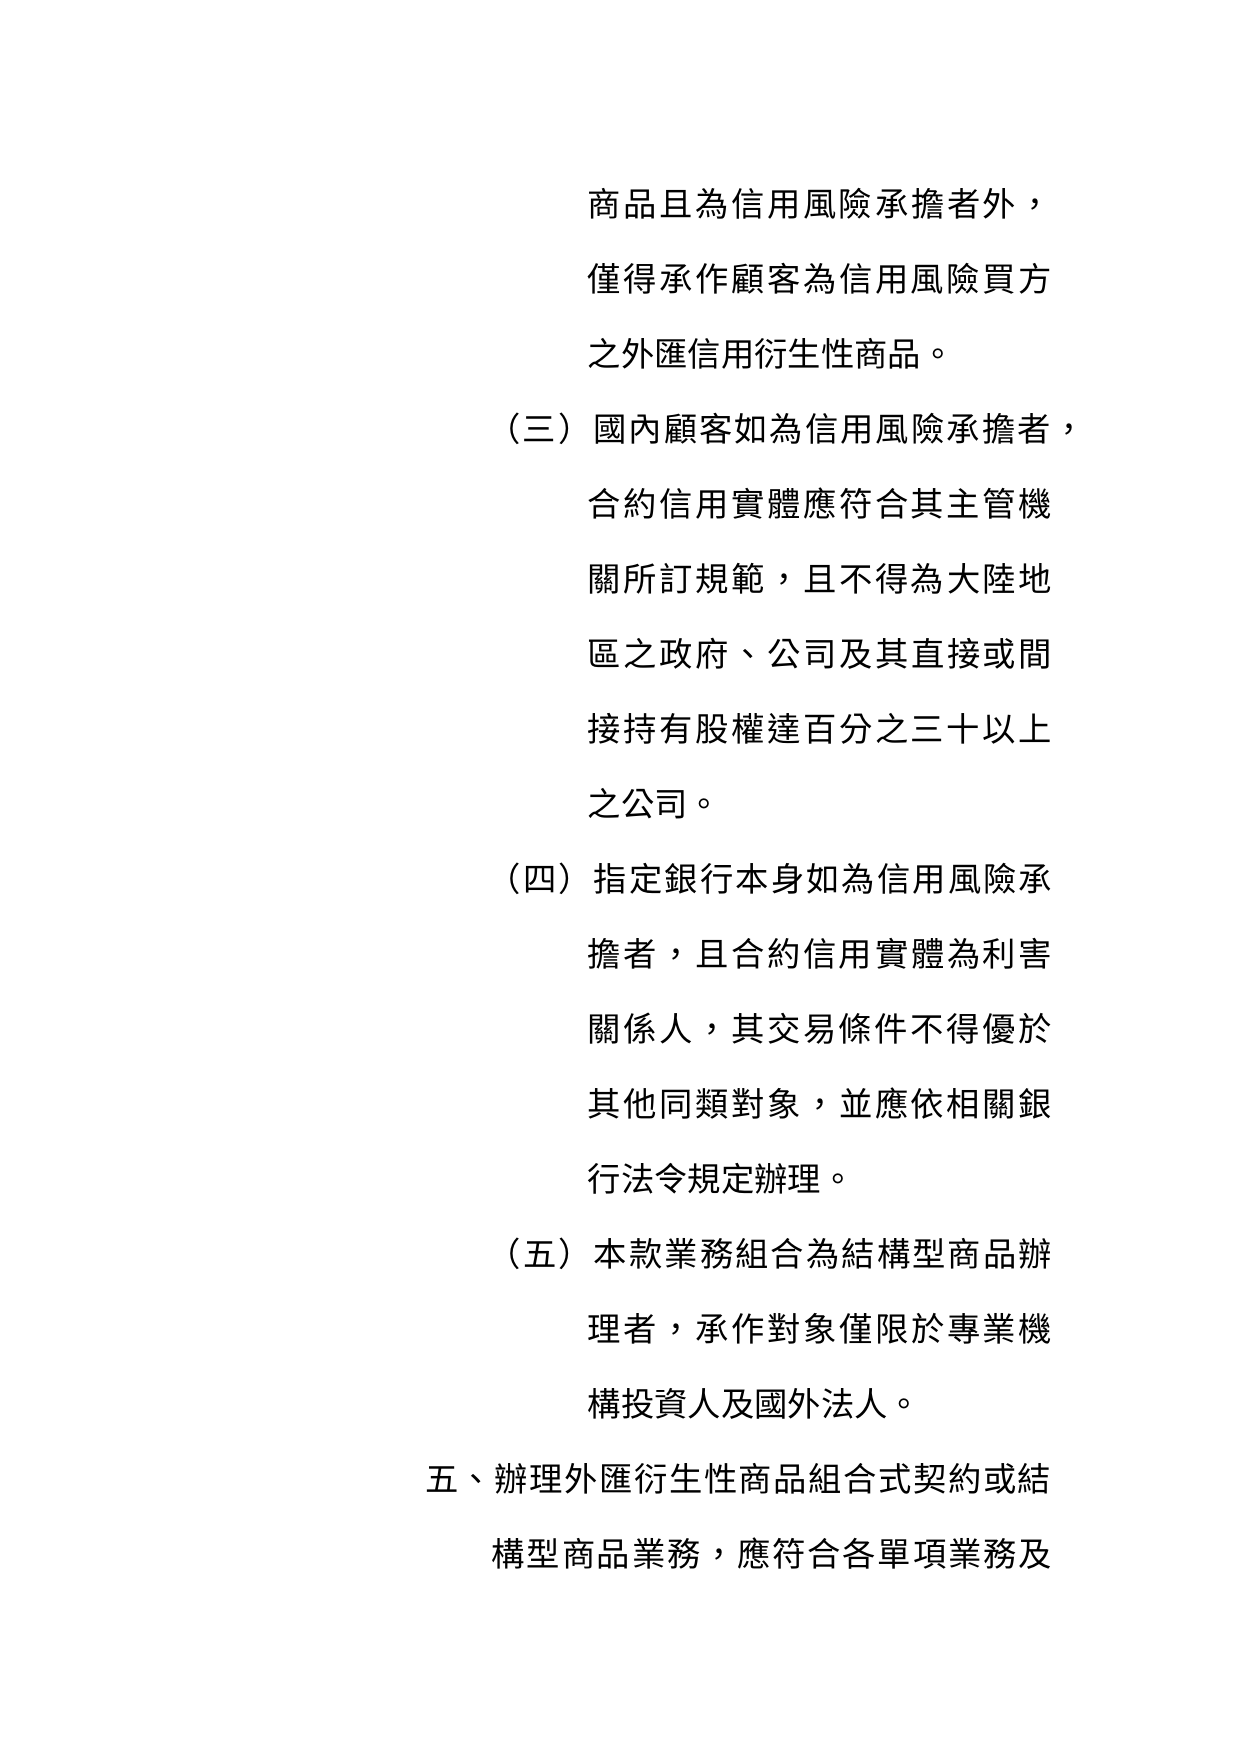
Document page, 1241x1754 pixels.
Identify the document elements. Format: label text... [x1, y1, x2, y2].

text （三）國內顧客如為信用風險承擔者，合約信用實體應符合其主管機關所訂規範，且不得為大陸地區之政府、公司及其直接或間接持有股權達百分之三十以上之公司。 [487, 389, 1053, 839]
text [487, 164, 1053, 389]
text （四）指定銀行本身如為信用風險承擔者，且合約信用實體為利害關係人，其交易條件不得優於其他同類對象，並應依相關銀行法令規定辦理。 [487, 839, 1053, 1214]
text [425, 1439, 1053, 1589]
text （五）本款業務組合為結構型商品辦理者，承作對象僅限於專業機構投資人及國外法人。 [487, 1214, 1053, 1439]
